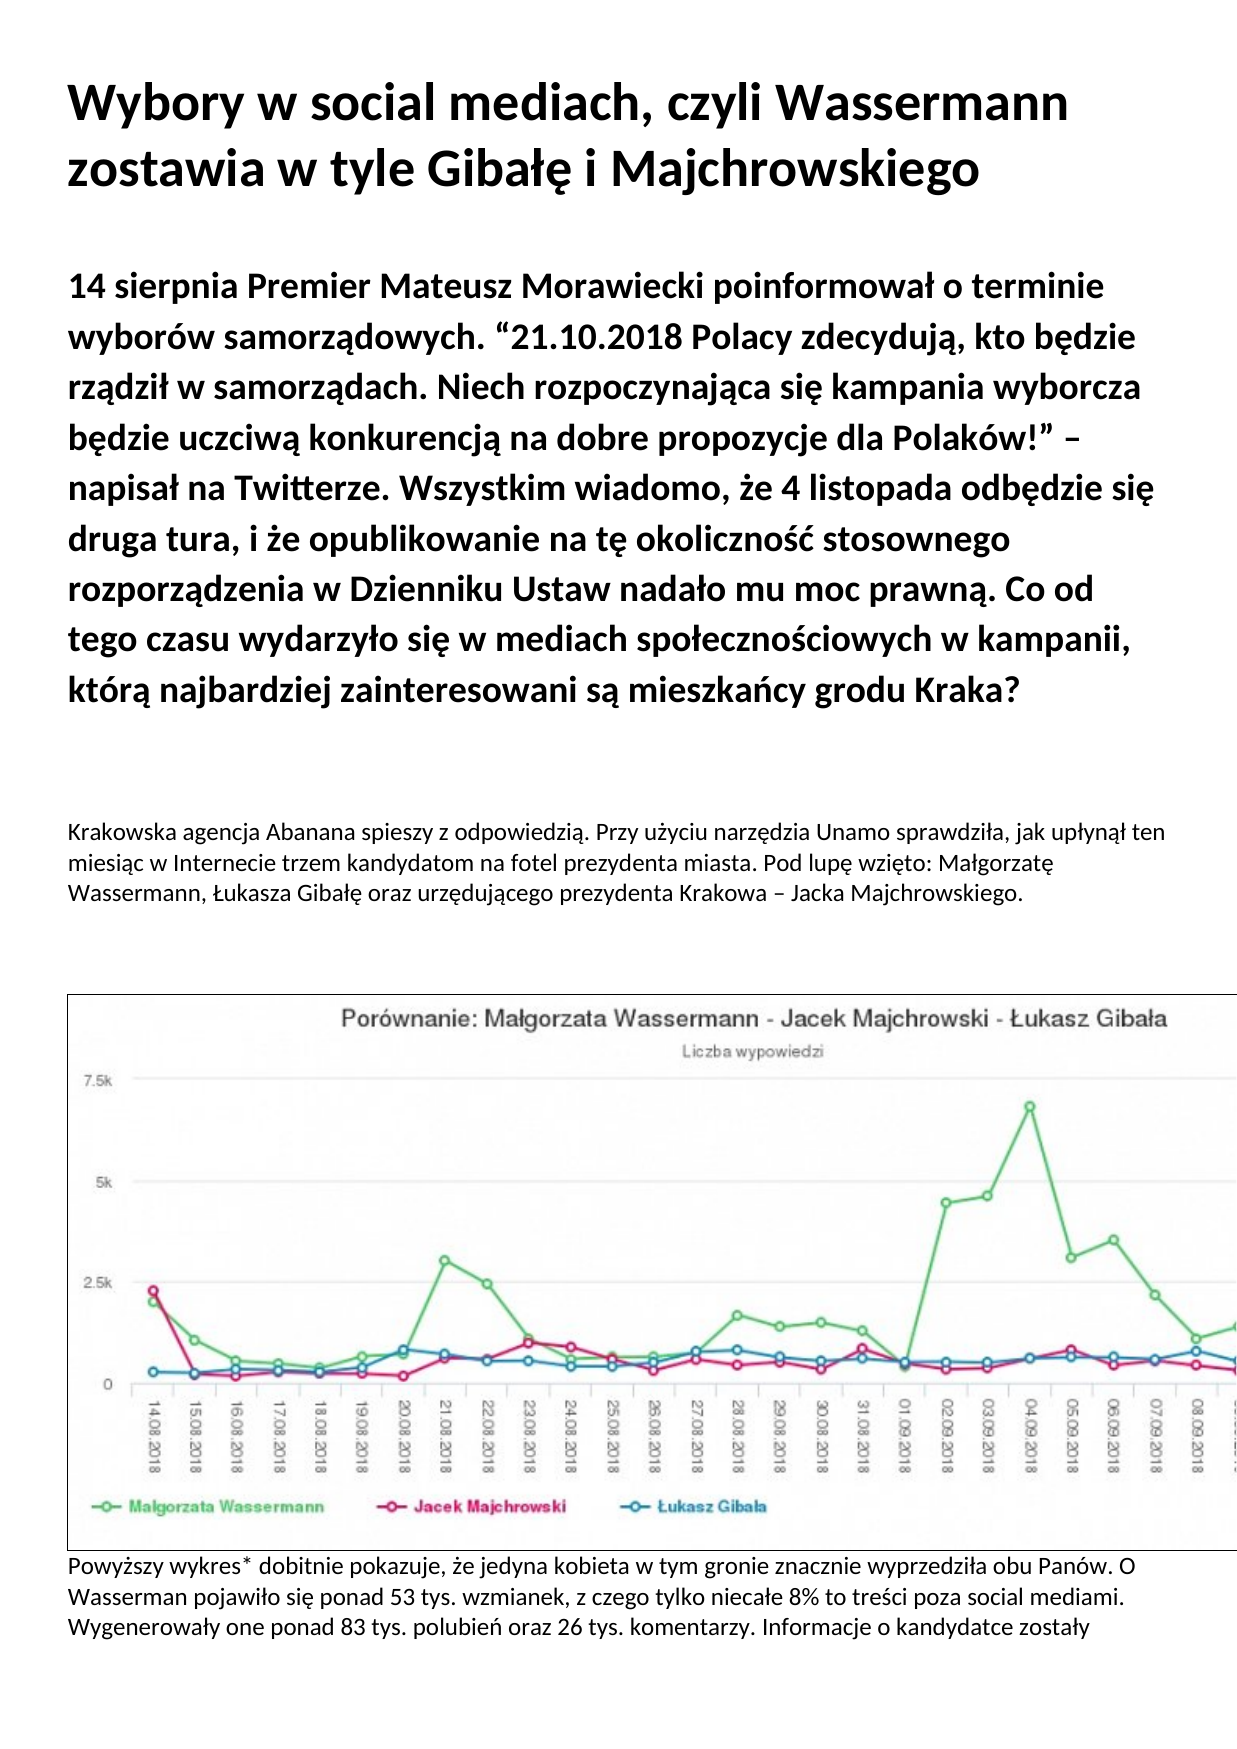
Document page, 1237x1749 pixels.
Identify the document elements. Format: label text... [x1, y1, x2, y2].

picture [68, 995, 1237, 1550]
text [68, 1551, 1169, 1642]
text 14 sierpnia Premier Mateusz Morawiecki poinformował o terminie wyborów samorządowych. “21.10.2018 Polacy zdecydują, kto będzie rządził w samorządach. Niech rozpoczynająca się kampania wyborcza będzie uczciwą konkurencją na dobre propozycje dla Polaków!” – napisał na Twitterze. Wszystkim wiadomo, że 4 listopada odbędzie się druga tura, i że opublikowanie na tę okoliczność stosownego rozporządzenia w Dzienniku Ustaw nadało mu moc prawną. Co od tego czasu wydarzyło się w mediach społecznościowych w kampanii, którą najbardziej zainteresowani są mieszkańcy grodu Kraka? [68, 262, 1169, 712]
text Krakowska agencja Abanana spieszy z odpowiedzią. Przy użyciu narzędzia Unamo sprawdziła, jak upłynął ten miesiąc w Internecie trzem kandydatom na fotel prezydenta miasta. Pod lupę wzięto: Małgorzatę Wassermann, Łukasza Gibałę oraz urzędującego prezydenta Krakowa – Jacka Majchrowskiego. [68, 816, 1169, 908]
text Wybory w social mediach, czyli Wassermann zostawia w tyle Gibałę i Majchrowskiego [68, 68, 1169, 200]
